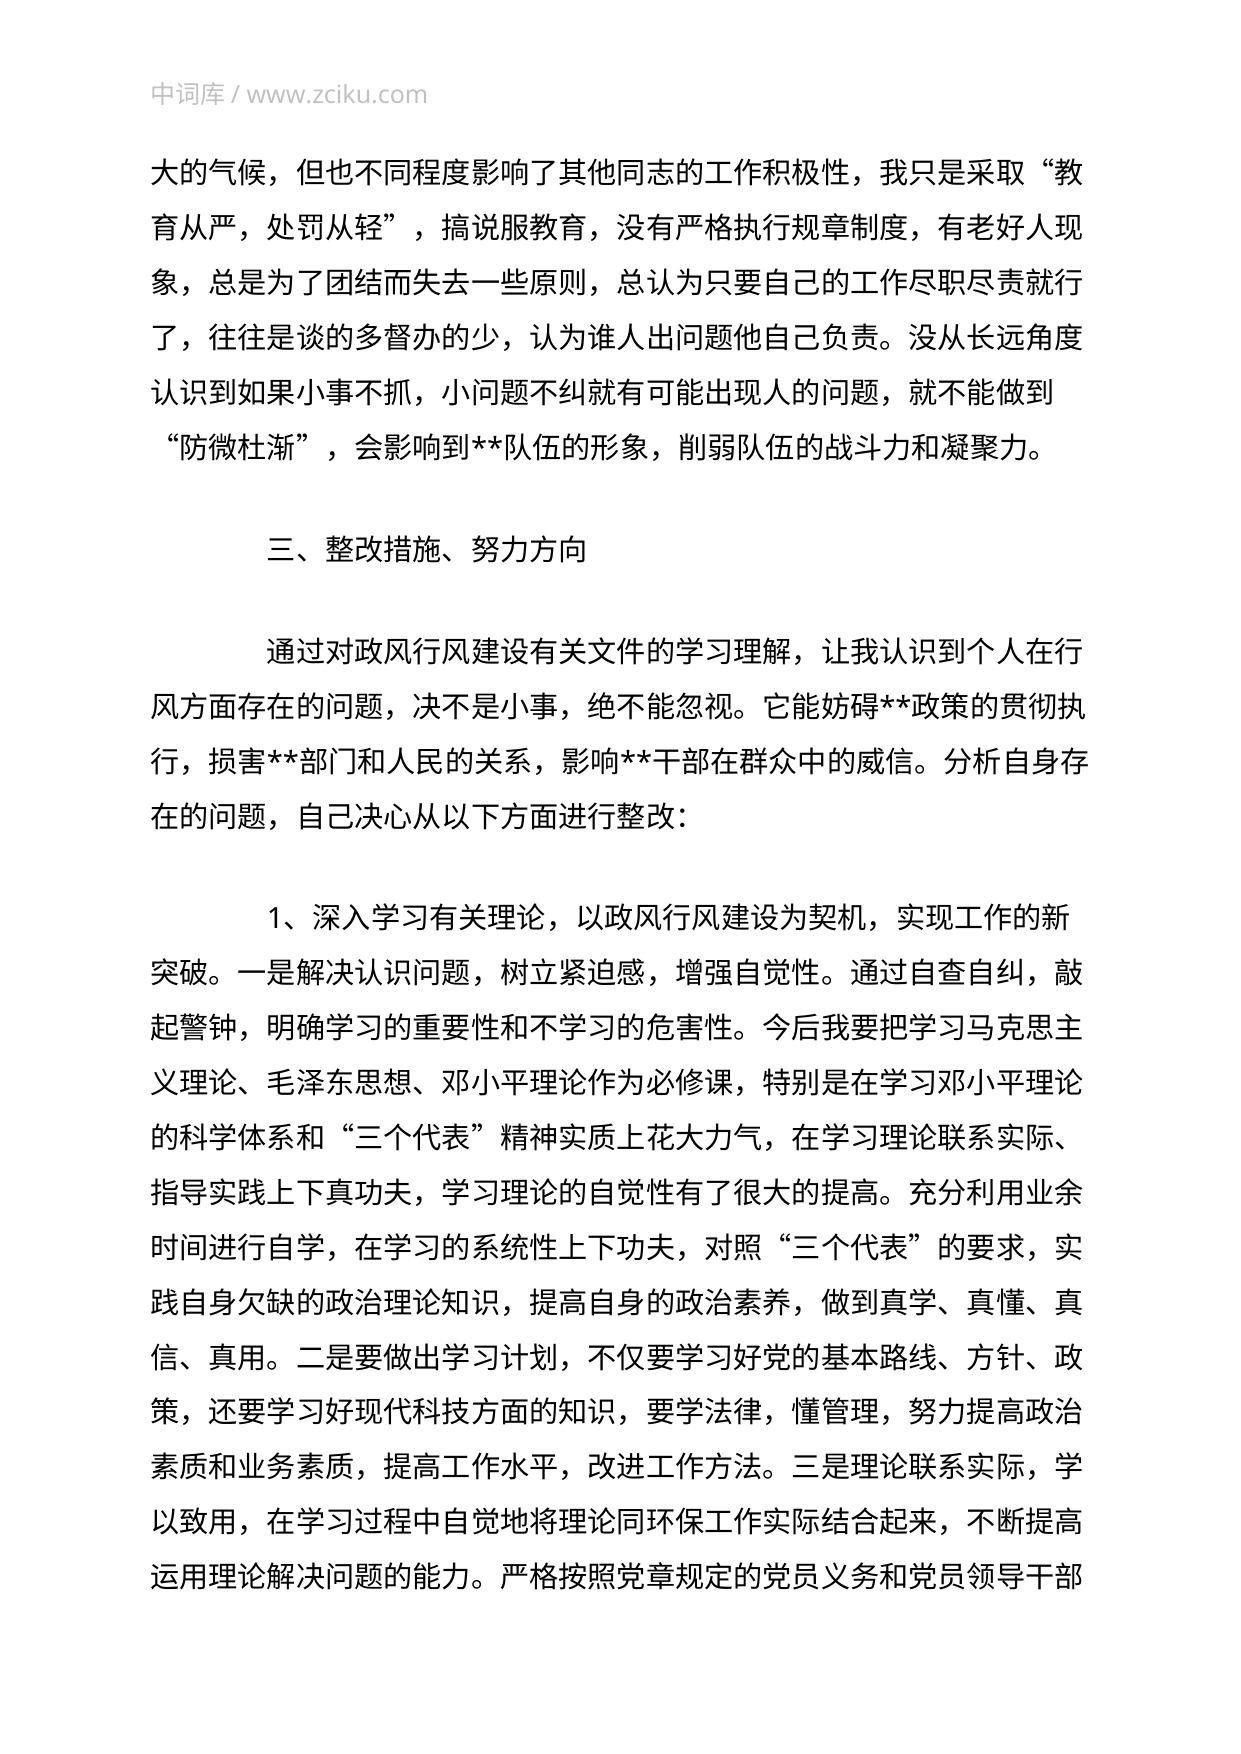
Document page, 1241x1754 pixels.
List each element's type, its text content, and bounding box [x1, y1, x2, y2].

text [150, 150, 1090, 467]
text 三、整改措施、努力方向 [150, 526, 1090, 569]
text 通过对政风行风建设有关文件的学习理解，让我认识到个人在行风方面存在的问题，决不是小事，绝不能忽视。它能妨碍**政策的贯彻执行，损害**部门和人民的关系，影响**干部在群众中的威信。分析自身存在的问题，自己决心从以下方面进行整改： [150, 628, 1090, 835]
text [150, 895, 1090, 1596]
